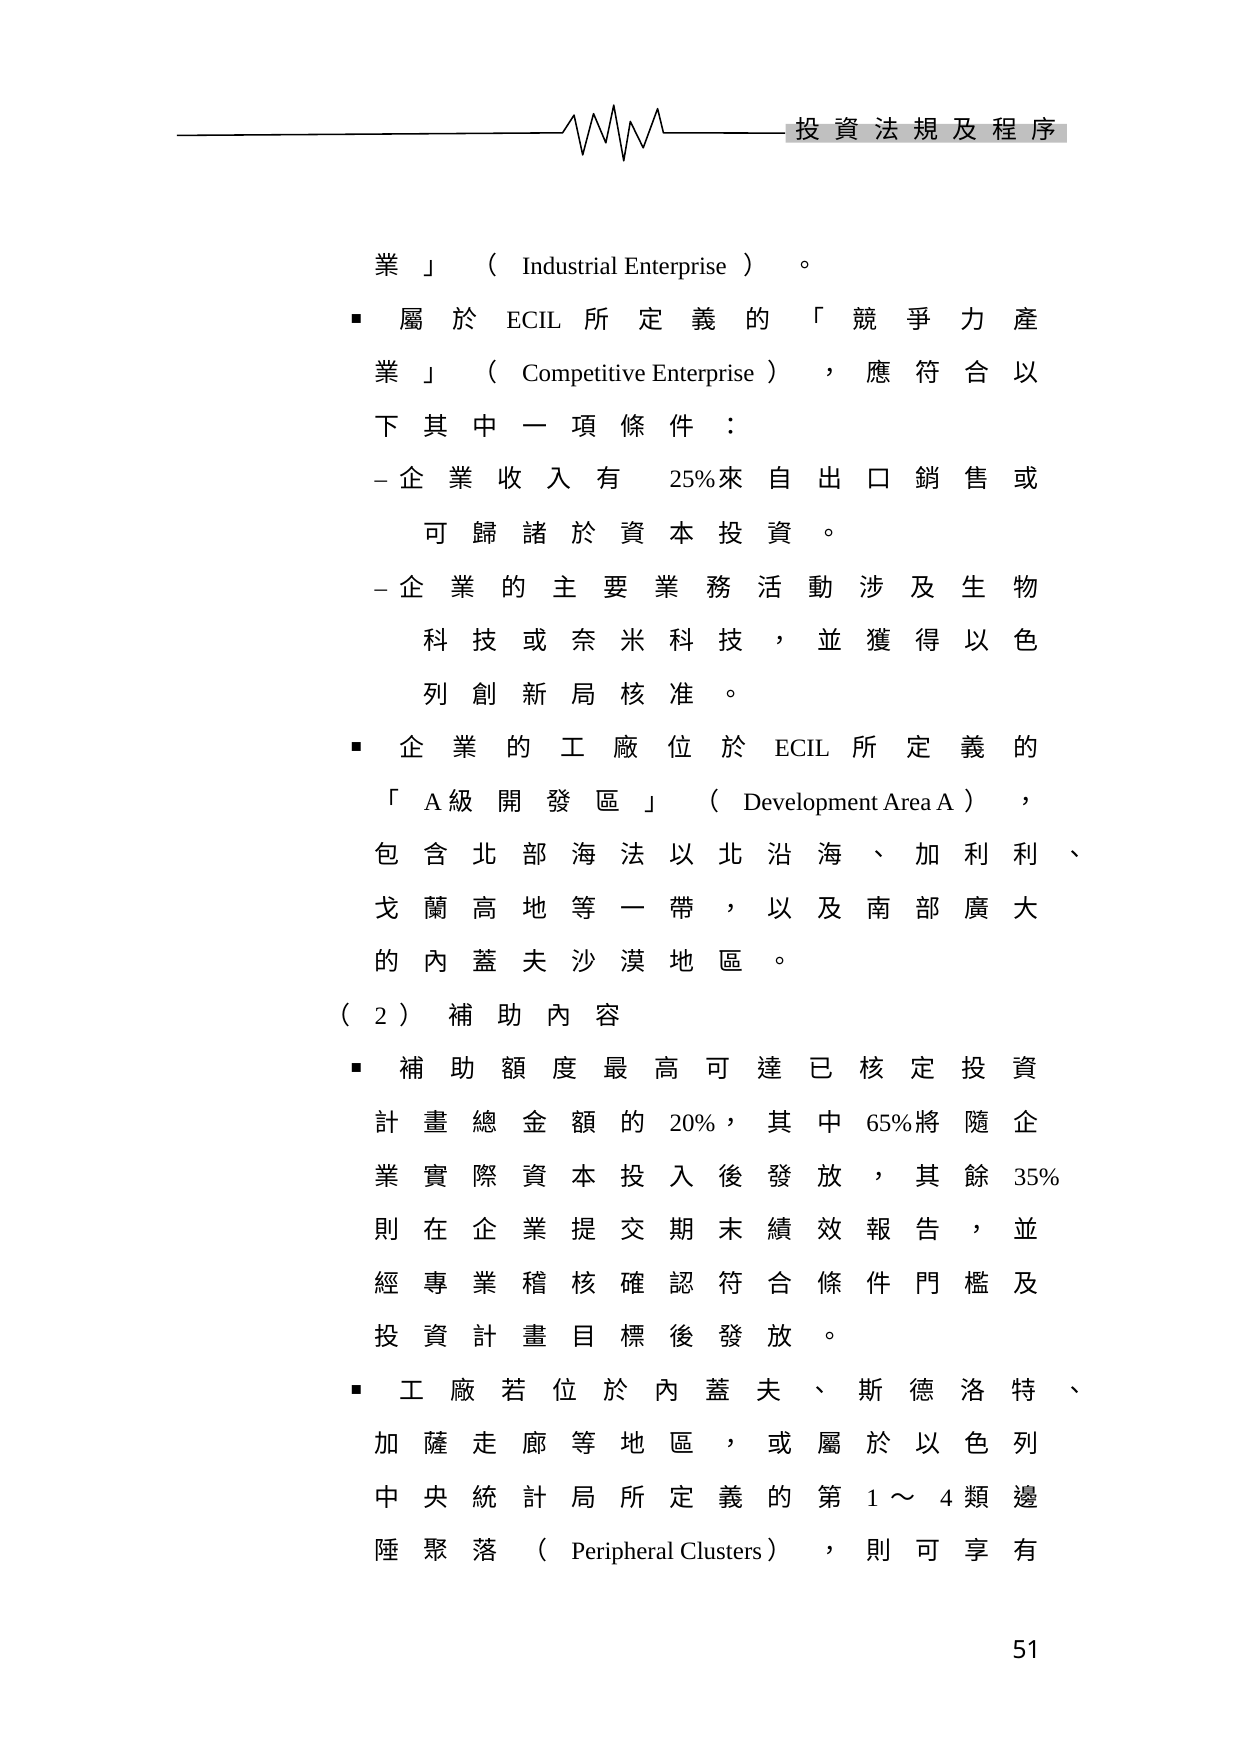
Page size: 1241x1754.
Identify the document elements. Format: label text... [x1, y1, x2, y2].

text – 企業收入有25%來自出口銷售或可歸諸於資本投資。 [362, 451, 1063, 558]
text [325, 1362, 1063, 1576]
text ￭ 企業的工廠位於ECIL所定義的「A級開發區」（Development Area A），包含北部海法以北沿海、加利利、戈蘭高地等一帶，以及南部廣大的內蓋夫沙漠地區。 [325, 719, 1063, 987]
text ￭ 補助額度最高可達已核定投資計畫總金額的20%，其中65%將隨企業實際資本投入後發放，其餘35%則在企業提交期末績效報告，並經專業稽核確認符合條件門檻及投資計畫目標後發放。 [325, 1040, 1063, 1362]
text ￭ 屬於ECIL所定義的「競爭力產業」（Competitive Enterprise），應符合以下其中一項條件： [325, 291, 1063, 451]
text （2）補助內容 [301, 987, 1063, 1040]
text – 企業的主要業務活動涉及生物科技或奈米科技，並獲得以色列創新局核准。 [362, 558, 1063, 719]
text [325, 237, 1063, 291]
